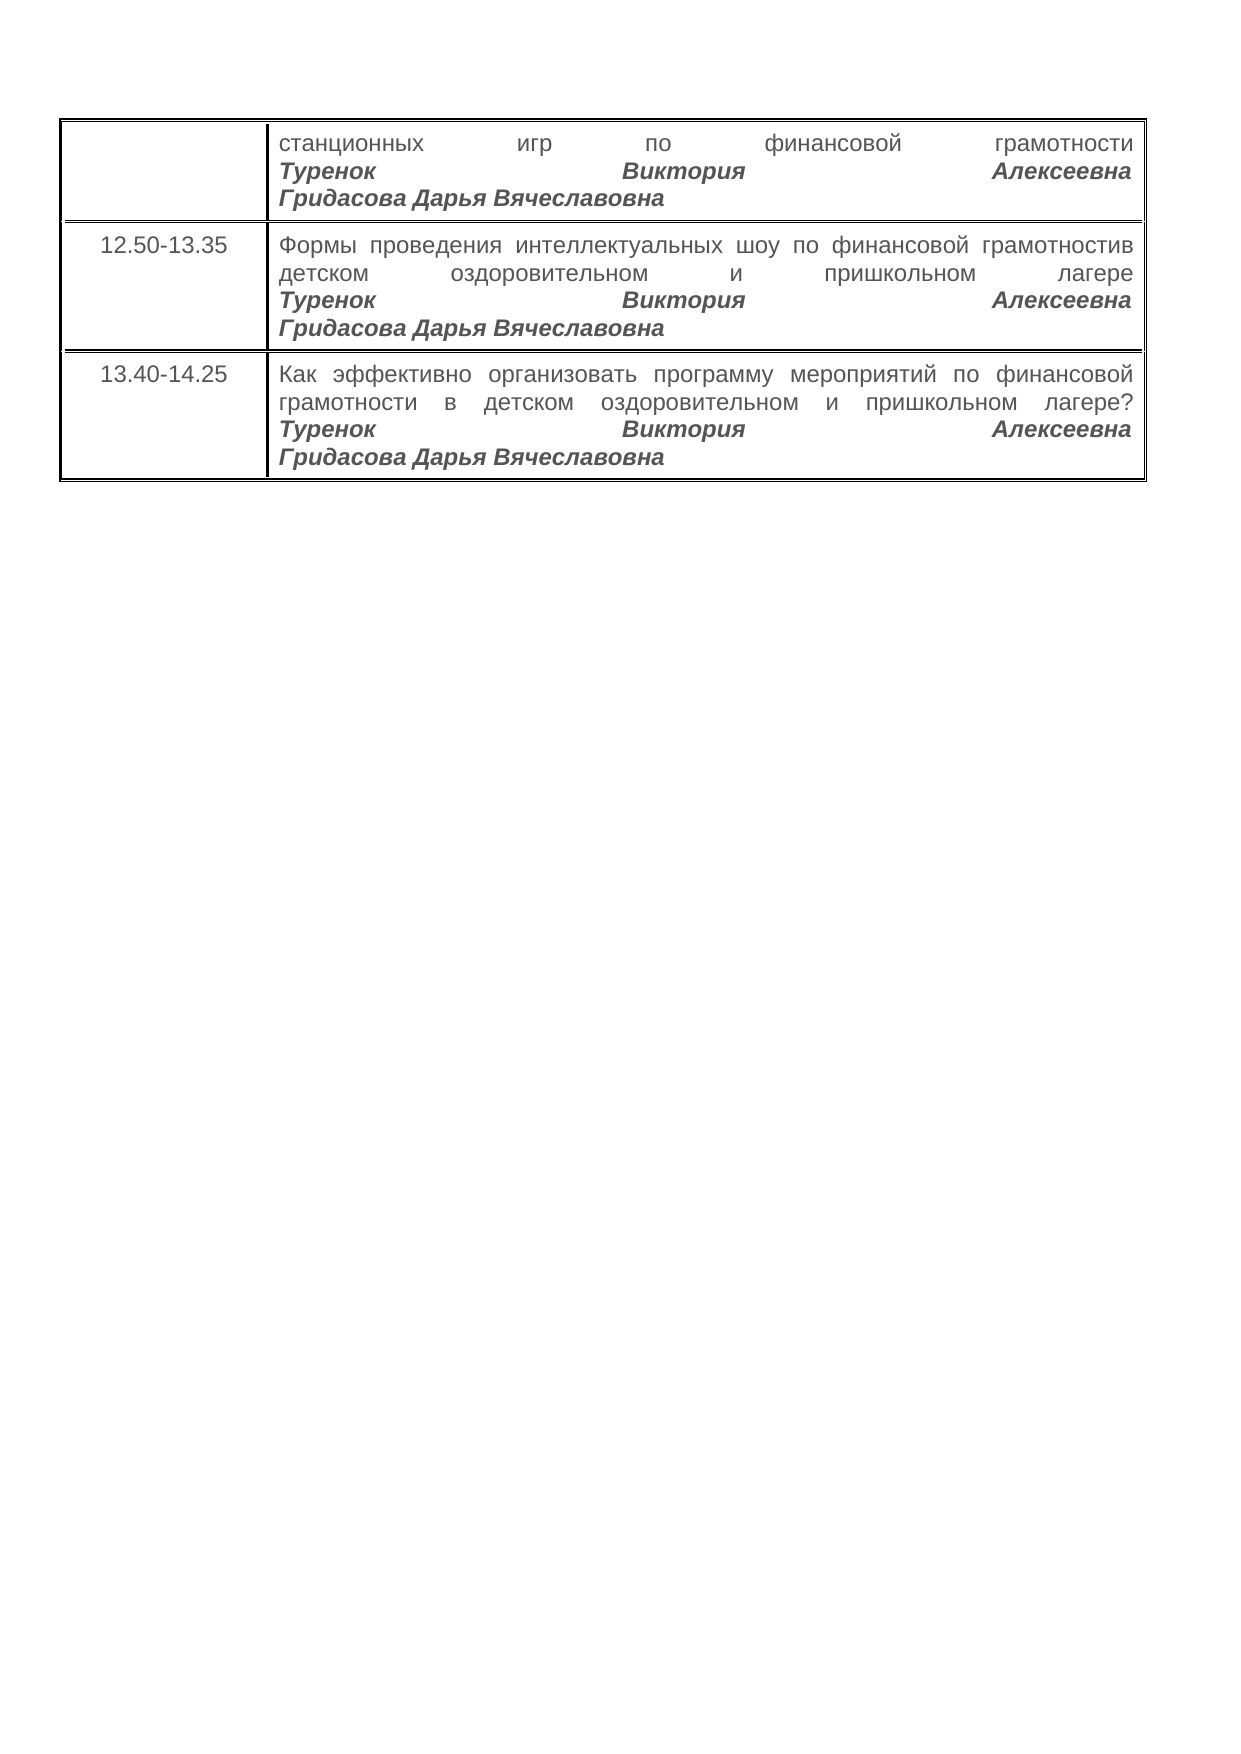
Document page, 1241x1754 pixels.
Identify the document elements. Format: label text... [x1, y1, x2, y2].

table_cell Формы проведения интеллектуальных шоу по финансовой грамотностив детском оздоровительном и пришкольном лагере Туренок Виктория Алексеевна Гридасова Дарья Вячеславовна [267, 220, 1145, 349]
table_cell Как эффективно организовать программу мероприятий по финансовой грамотности в детском оздоровительном и пришкольном лагере? Туренок Виктория Алексеевна Гридасова Дарья Вячеславовна [267, 349, 1144, 478]
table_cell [267, 122, 1144, 220]
table_cell 12.50-13.35 [61, 220, 267, 349]
table_cell 13.40-14.25 [62, 349, 267, 478]
table_cell 12.00-12.45 [62, 122, 267, 220]
